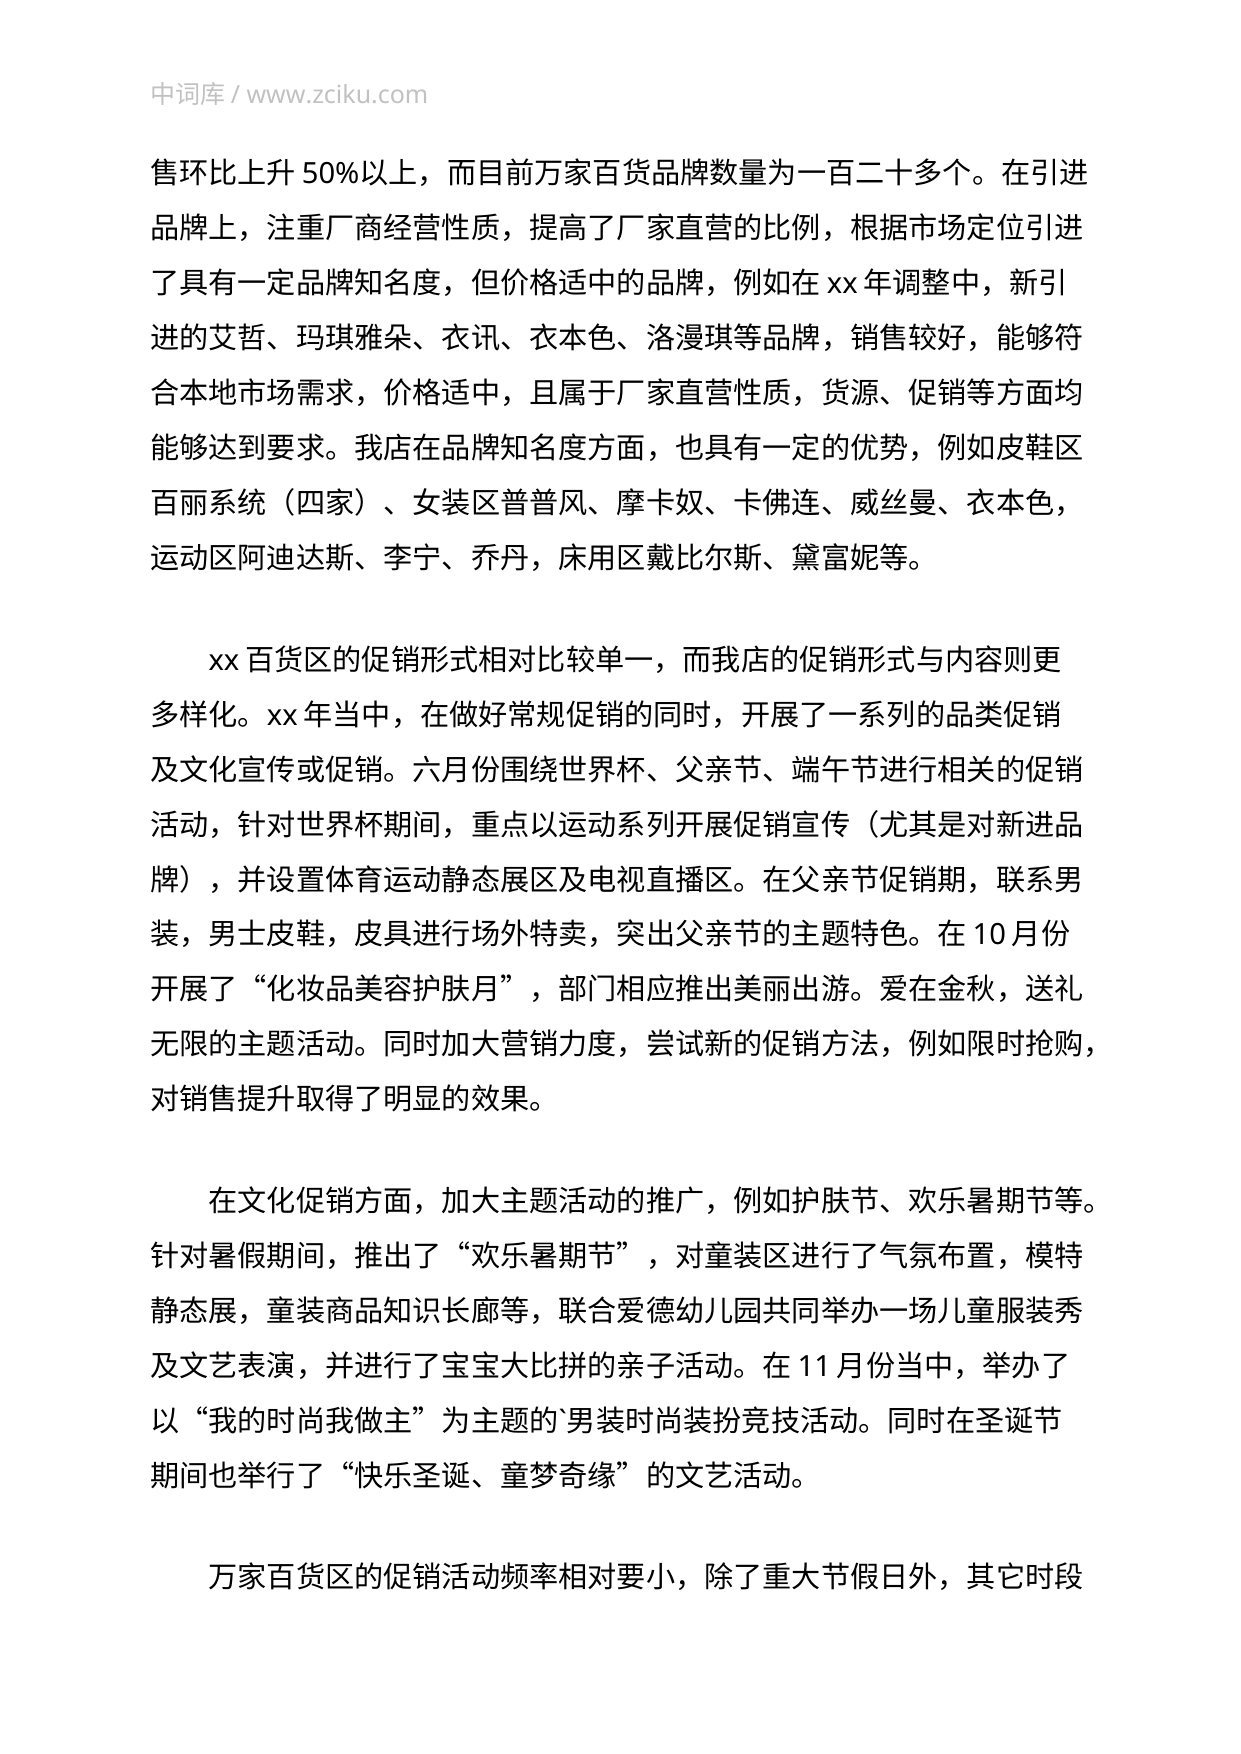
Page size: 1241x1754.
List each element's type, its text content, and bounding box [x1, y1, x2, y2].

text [150, 1554, 1090, 1596]
text 在文化促销方面，加大主题活动的推广，例如护肤节、欢乐暑期节等。针对暑假期间，推出了“欢乐暑期节”，对童装区进行了气氛布置，模特静态展，童装商品知识长廊等，联合爱德幼儿园共同举办一场儿童服装秀及文艺表演，并进行了宝宝大比拼的亲子活动。在11月份当中，举办了以“我的时尚我做主”为主题的`男装时尚装扮竞技活动。同时在圣诞节期间也举行了“快乐圣诞、童梦奇缘”的文艺活动。 [150, 1177, 1090, 1494]
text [150, 150, 1090, 577]
text xx百货区的促销形式相对比较单一，而我店的促销形式与内容则更多样化。xx年当中，在做好常规促销的同时，开展了一系列的品类促销及文化宣传或促销。六月份围绕世界杯、父亲节、端午节进行相关的促销活动，针对世界杯期间，重点以运动系列开展促销宣传（尤其是对新进品牌），并设置体育运动静态展区及电视直播区。在父亲节促销期，联系男装，男士皮鞋，皮具进行场外特卖，突出父亲节的主题特色。在10月份开展了“化妆品美容护肤月”，部门相应推出美丽出游。爱在金秋，送礼无限的主题活动。同时加大营销力度，尝试新的促销方法，例如限时抢购，对销售提升取得了明显的效果。 [150, 636, 1090, 1118]
